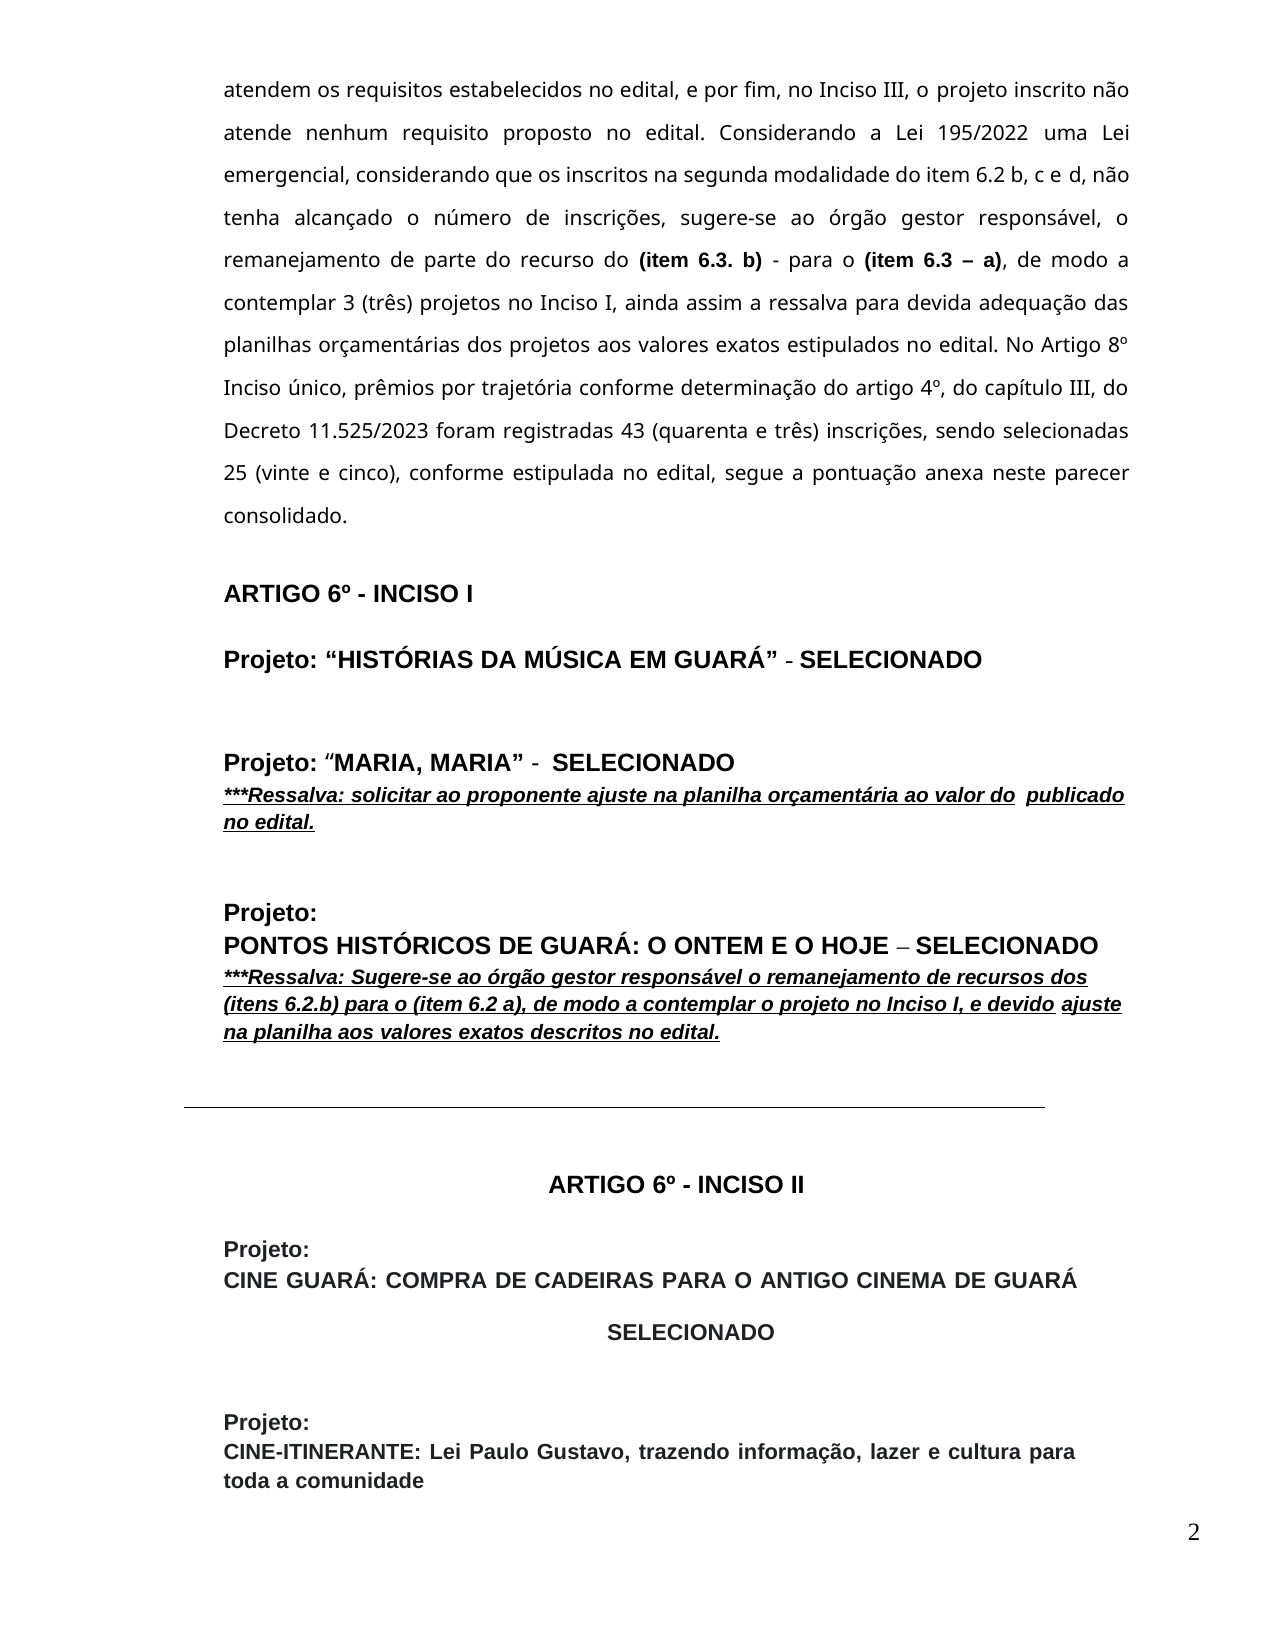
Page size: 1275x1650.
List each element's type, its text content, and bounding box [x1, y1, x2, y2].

subtitle Projeto: [223, 898, 1200, 927]
text Projeto: [223, 1236, 1200, 1263]
text CINE GUARÁ: COMPRA DE CADEIRAS PARA O ANTIGO CINEMA DE GUARÁ [223, 1267, 1200, 1293]
subtitle ARTIGO 6º - INCISO II [261, 1171, 1092, 1199]
text Projeto: “HISTÓRIAS DA MÚSICA EM GUARÁ” - SELECIONADO [223, 645, 1200, 674]
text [223, 75, 1129, 529]
subtitle ARTIGO 6º - INCISO I [223, 579, 1200, 608]
text SELECIONADO [261, 1319, 1121, 1346]
text PONTOS HISTÓRICOS DE GUARÁ: O ONTEM E O HOJE – SELECIONADO [223, 931, 1200, 960]
text Projeto: [223, 1409, 1200, 1435]
text ***Ressalva: solicitar ao proponente ajuste na planilha orçamentária ao valor do publicado no edital. [223, 783, 1126, 834]
text CINE-ITINERANTE: Lei Paulo Gustavo, trazendo informação, lazer e cultura para toda a comunidade [223, 1439, 1126, 1493]
subtitle Projeto: “MARIA, MARIA” - SELECIONADO [223, 744, 1200, 778]
text ***Ressalva: Sugere-se ao órgão gestor responsável o remanejamento de recursos dos (itens 6.2.b) para o (item 6.2 a), de modo a contemplar o projeto no Inciso I, e devido ajuste na planilha aos valores exatos descritos no edital. [223, 964, 1126, 1043]
